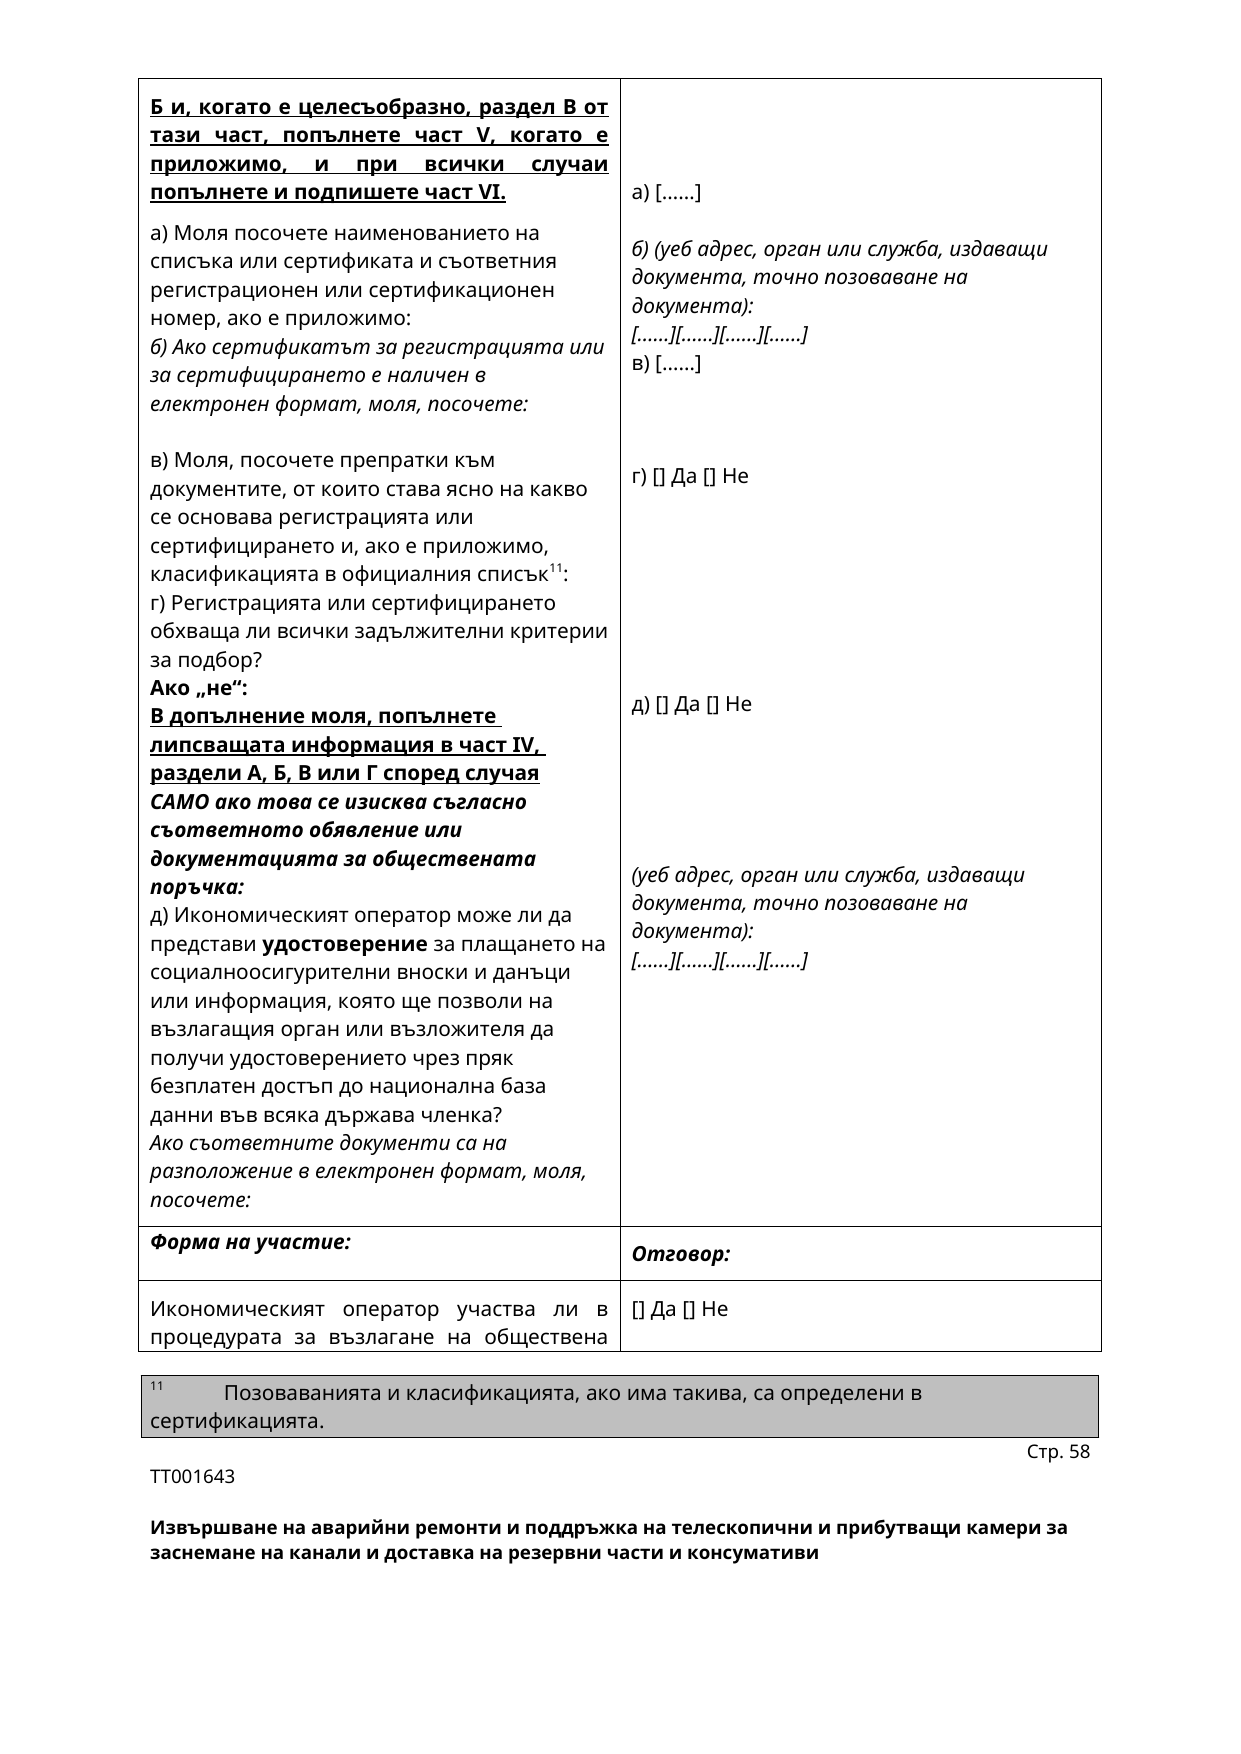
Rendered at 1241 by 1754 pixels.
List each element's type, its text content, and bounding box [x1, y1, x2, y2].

table_cell Ако „да“: Моля, отговорете на въпросите в останалите части от този раздел, раздел Б и, когато е целесъобразно, раздел В от тази част, попълнете част V, когато е приложимо, и при всички случаи попълнете и подпишете част VI. а) Моля посочете наименованието на списъка или сертификата и съответния регистрационен или сертификационен номер, ако е приложимо: б) Ако сертификатът за регистрацията или за сертифицирането е наличен в електронен формат, моля, посочете: в) Моля, посочете препратки към документите, от които става ясно на какво се основава регистрацията или сертифицирането и, ако е приложимо, класификацията в официалния списък: г) Регистрацията или сертифицирането обхваща ли всички задължителни критерии за подбор? Ако „не“: В допълнение моля, попълнете липсващата информация в част ІV, раздели А, Б, В или Г според случая САМО ако това се изисква съгласно съответното обявление или документацията за обществената поръчка: д) Икономическият оператор може ли да представи удостоверение за плащането на социалноосигурителни вноски и данъци или информация, която ще позволи на възлагащия орган или възложителя да получи удостоверението чрез пряк безплатен достъп до национална база данни във всяка държава членка? Ако съответните документи са на разположение в електронен формат, моля, посочете: [139, 79, 620, 1226]
table_cell a) [……] б) (уеб адрес, орган или служба, издаващи документа, точно позоваване на документа): [……][……][……][……] в) [……] г) [] Да [] Не д) [] Да [] Не (уеб адрес, орган или служба, издаващи документа, точно позоваване на документа): [……][……][……][……] [621, 79, 1101, 1226]
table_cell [139, 1281, 620, 1351]
table_cell [] Да [] Не [621, 1281, 1101, 1351]
table_cell Форма на участие: [139, 1227, 620, 1280]
table_cell Отговор: [621, 1227, 1101, 1280]
